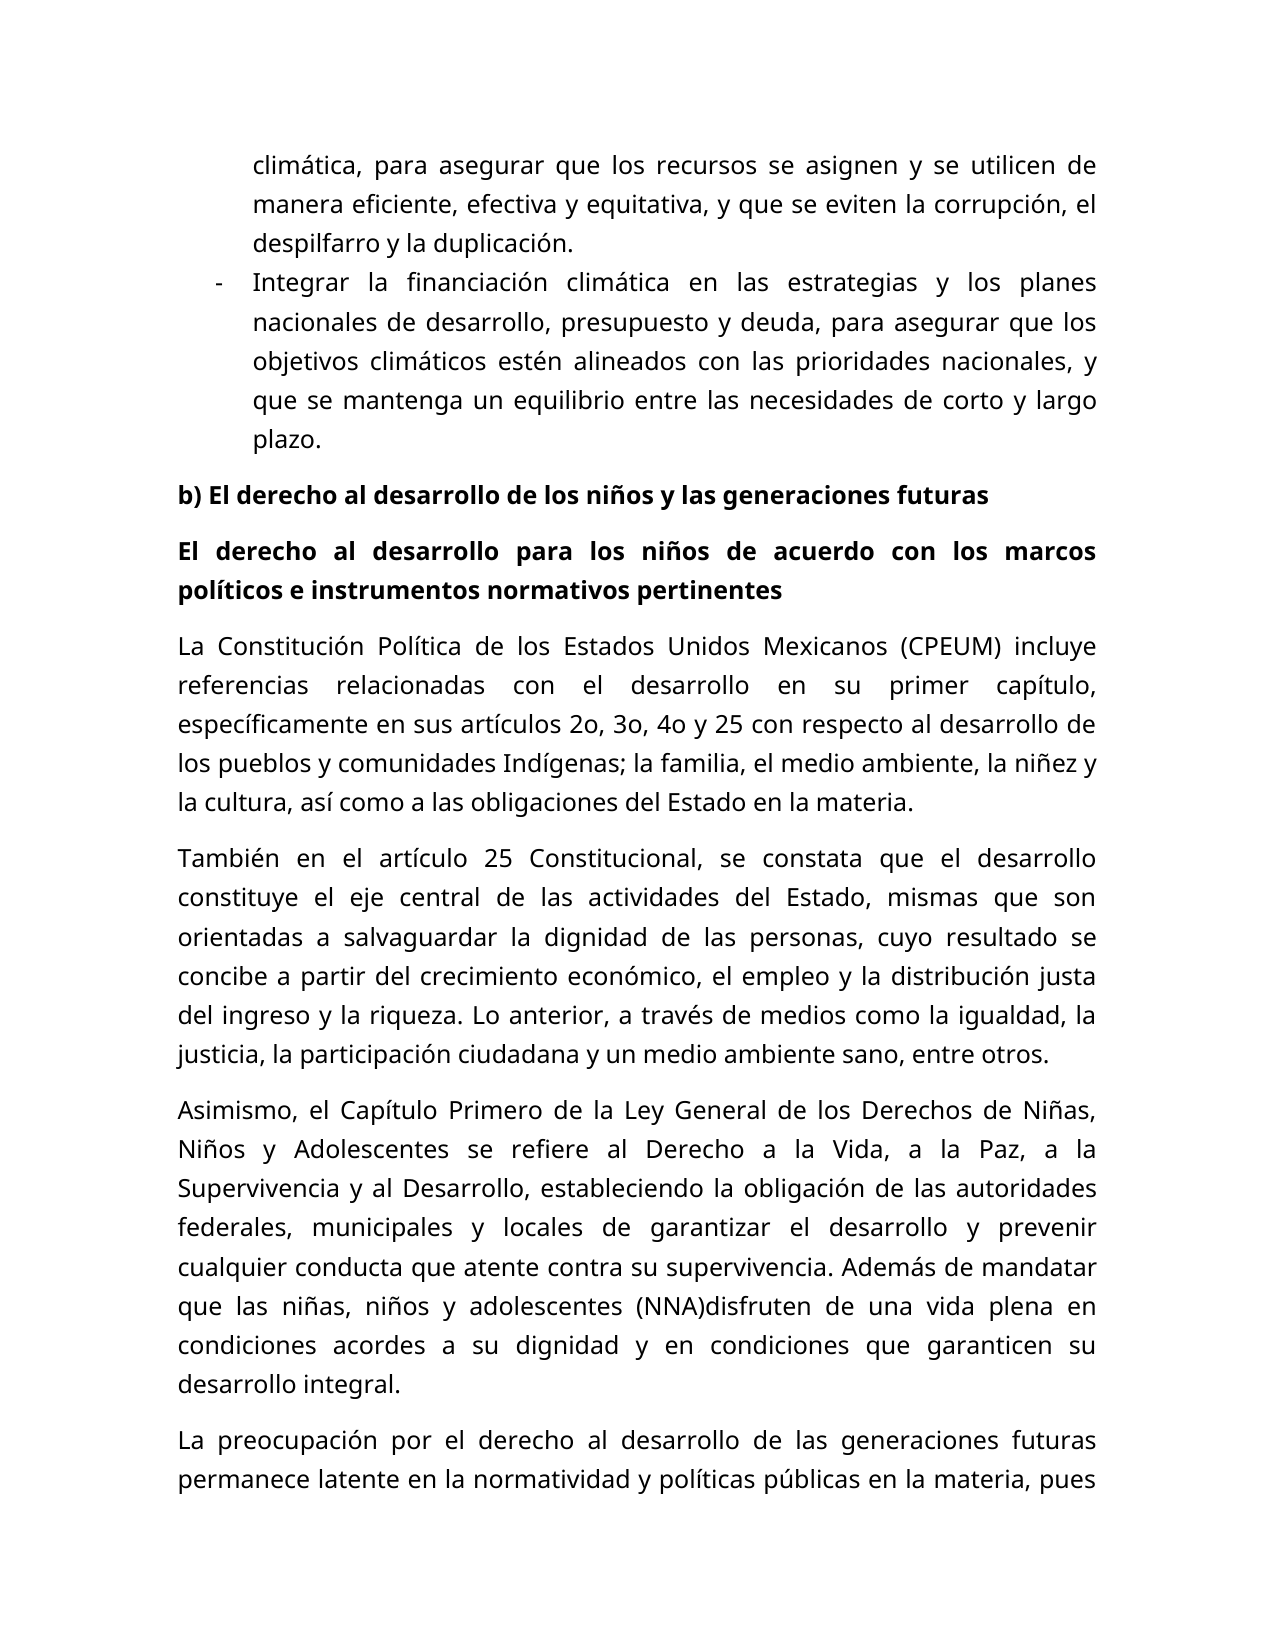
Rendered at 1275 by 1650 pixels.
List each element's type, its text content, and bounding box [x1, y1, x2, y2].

text b) El derecho al desarrollo de los niños y las generaciones futuras [177, 478, 1098, 512]
list Integrar la financiación climática en las estrategias y los planes nacionales de desarrollo, presupuesto y deuda, para asegurar que los objetivos climáticos estén alineados con las prioridades nacionales, y que se mantenga un equilibrio entre las necesidades de corto y largo plazo. [215, 265, 1098, 456]
text También en el artículo 25 Constitucional, se constata que el desarrollo constituye el eje central de las actividades del Estado, mismas que son orientadas a salvaguardar la dignidad de las personas, cuyo resultado se concibe a partir del crecimiento económico, el empleo y la distribución justa del ingreso y la riqueza. Lo anterior, a través de medios como la igualdad, la justicia, la participación ciudadana y un medio ambiente sano, entre otros. [177, 841, 1098, 1071]
text Asimismo, el Capítulo Primero de la Ley General de los Derechos de Niñas, Niños y Adolescentes se refiere al Derecho a la Vida, a la Paz, a la Supervivencia y al Desarrollo, estableciendo la obligación de las autoridades federales, municipales y locales de garantizar el desarrollo y prevenir cualquier conducta que atente contra su supervivencia. Además de mandatar que las niñas, niños y adolescentes (NNA)disfruten de una vida plena en condiciones acordes a su dignidad y en condiciones que garanticen su desarrollo integral. [177, 1093, 1098, 1401]
text El derecho al desarrollo para los niños de acuerdo con los marcos políticos e instrumentos normativos pertinentes [177, 533, 1098, 607]
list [215, 148, 1098, 260]
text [177, 1423, 1098, 1496]
text La Constitución Política de los Estados Unidos Mexicanos (CPEUM) incluye referencias relacionadas con el desarrollo en su primer capítulo, específicamente en sus artículos 2o, 3o, 4o y 25 con respecto al desarrollo de los pueblos y comunidades Indígenas; la familia, el medio ambiente, la niñez y la cultura, así como a las obligaciones del Estado en la materia. [177, 628, 1098, 819]
